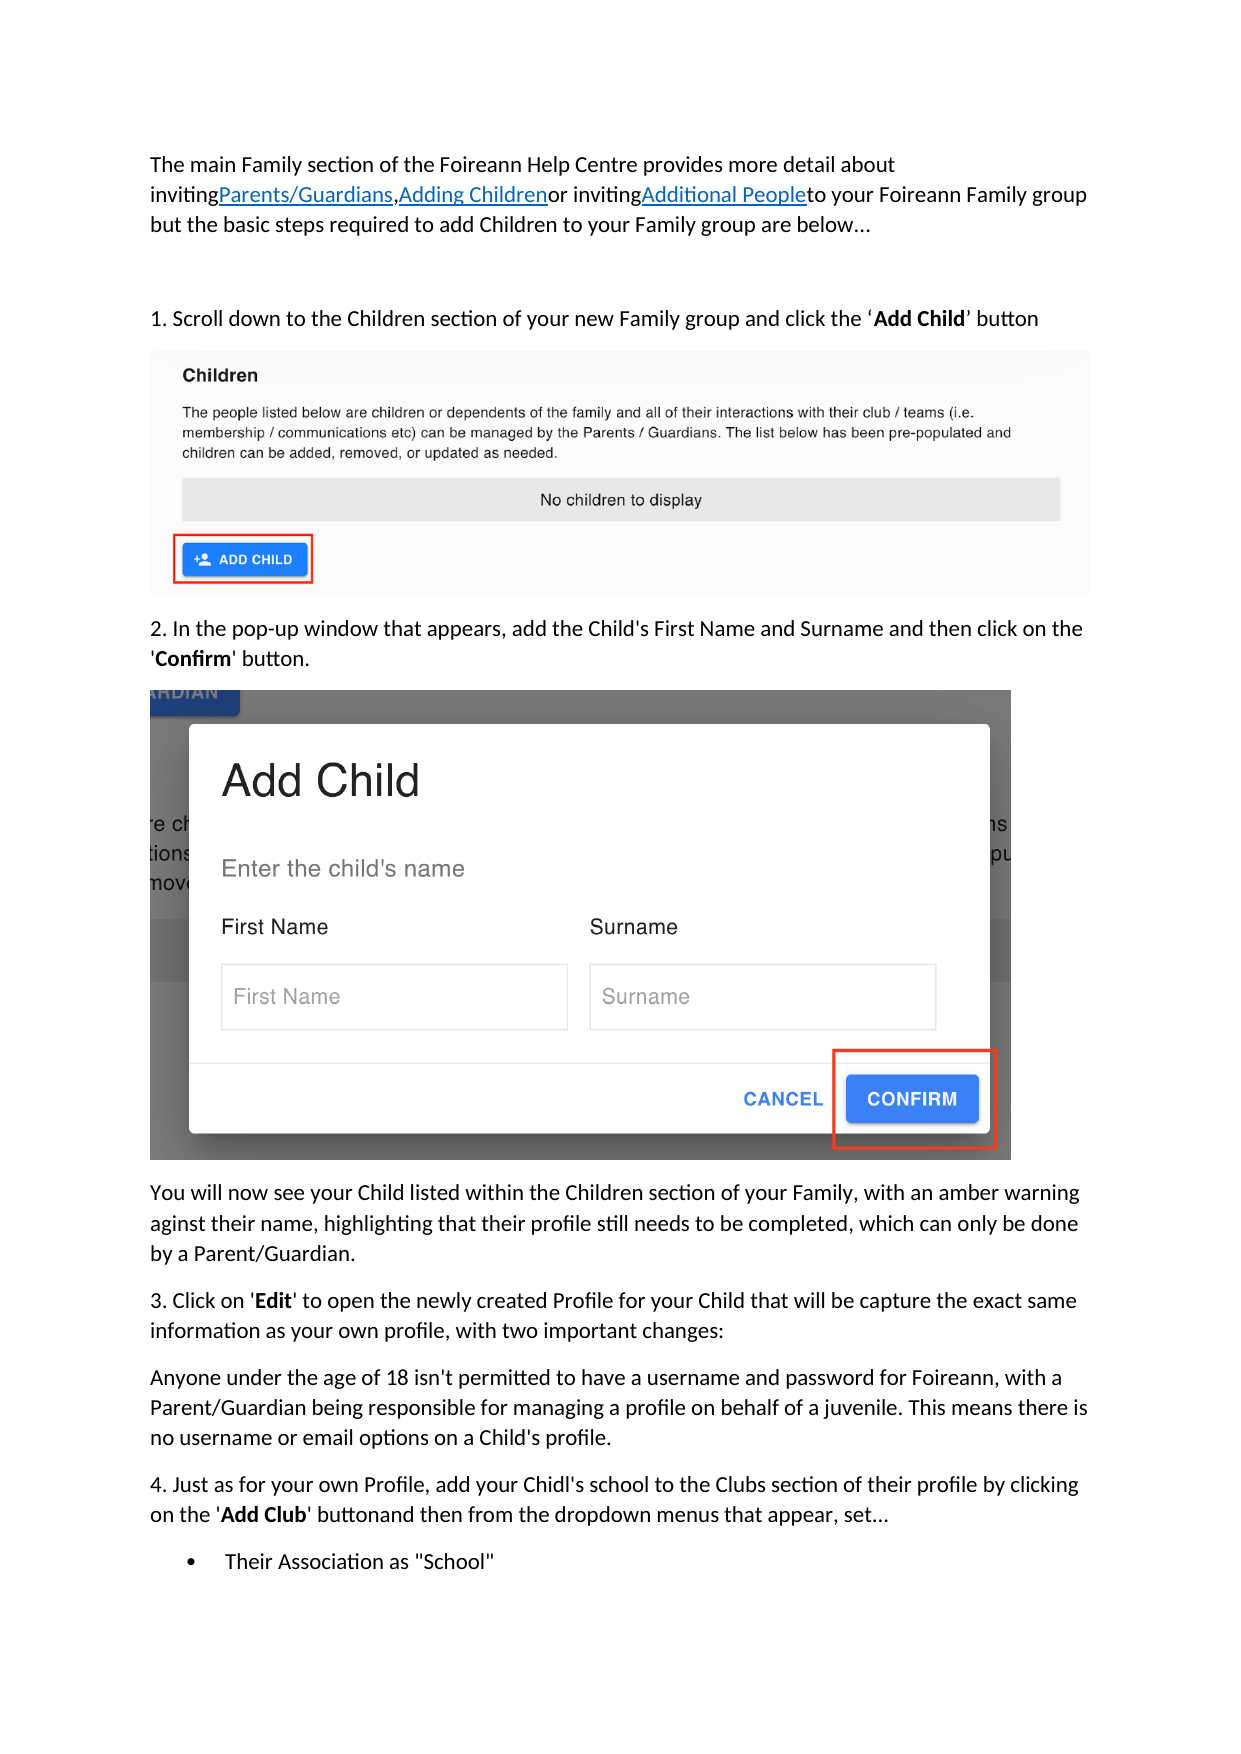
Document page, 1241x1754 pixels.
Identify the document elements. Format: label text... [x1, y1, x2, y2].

text 3. Click on 'Edit' to open the newly created Profile for your Child that will be capture the exact same information as your own profile, with two important changes: [150, 1286, 1090, 1344]
picture [150, 351, 1091, 595]
text 2. In the pop-up window that appears, add the Child's First Name and Surname and then click on the 'Confirm' button. [150, 614, 1090, 672]
text Anyone under the age of 18 isn't permitted to have a username and password for Foireann, with a Parent/Guardian being responsible for managing a profile on behalf of a juvenile. This means there is no username or email options on a Child's profile. [150, 1363, 1090, 1451]
text The main Family section of the Foireann Help Centre provides more detail about invitingParents/Guardians,Adding Childrenor invitingAdditional Peopleto your Foireann Family group but the basic steps required to add Children to your Family group are below... [150, 150, 1090, 238]
text 4. Just as for your own Profile, add your Chidl's school to the Clubs section of their profile by clicking on the 'Add Club' buttonand then from the dropdown menus that appear, set... [150, 1470, 1090, 1528]
list Their Association as "School" [187, 1547, 1090, 1575]
picture [150, 690, 1011, 1160]
text You will now see your Child listed within the Children section of your Family, with an amber warning aginst their name, highlighting that their profile still needs to be completed, which can only be done by a Parent/Guardian. [150, 1178, 1090, 1267]
text 1. Scroll down to the Children section of your new Family group and click the ‘Add Child’ button [150, 304, 1090, 332]
